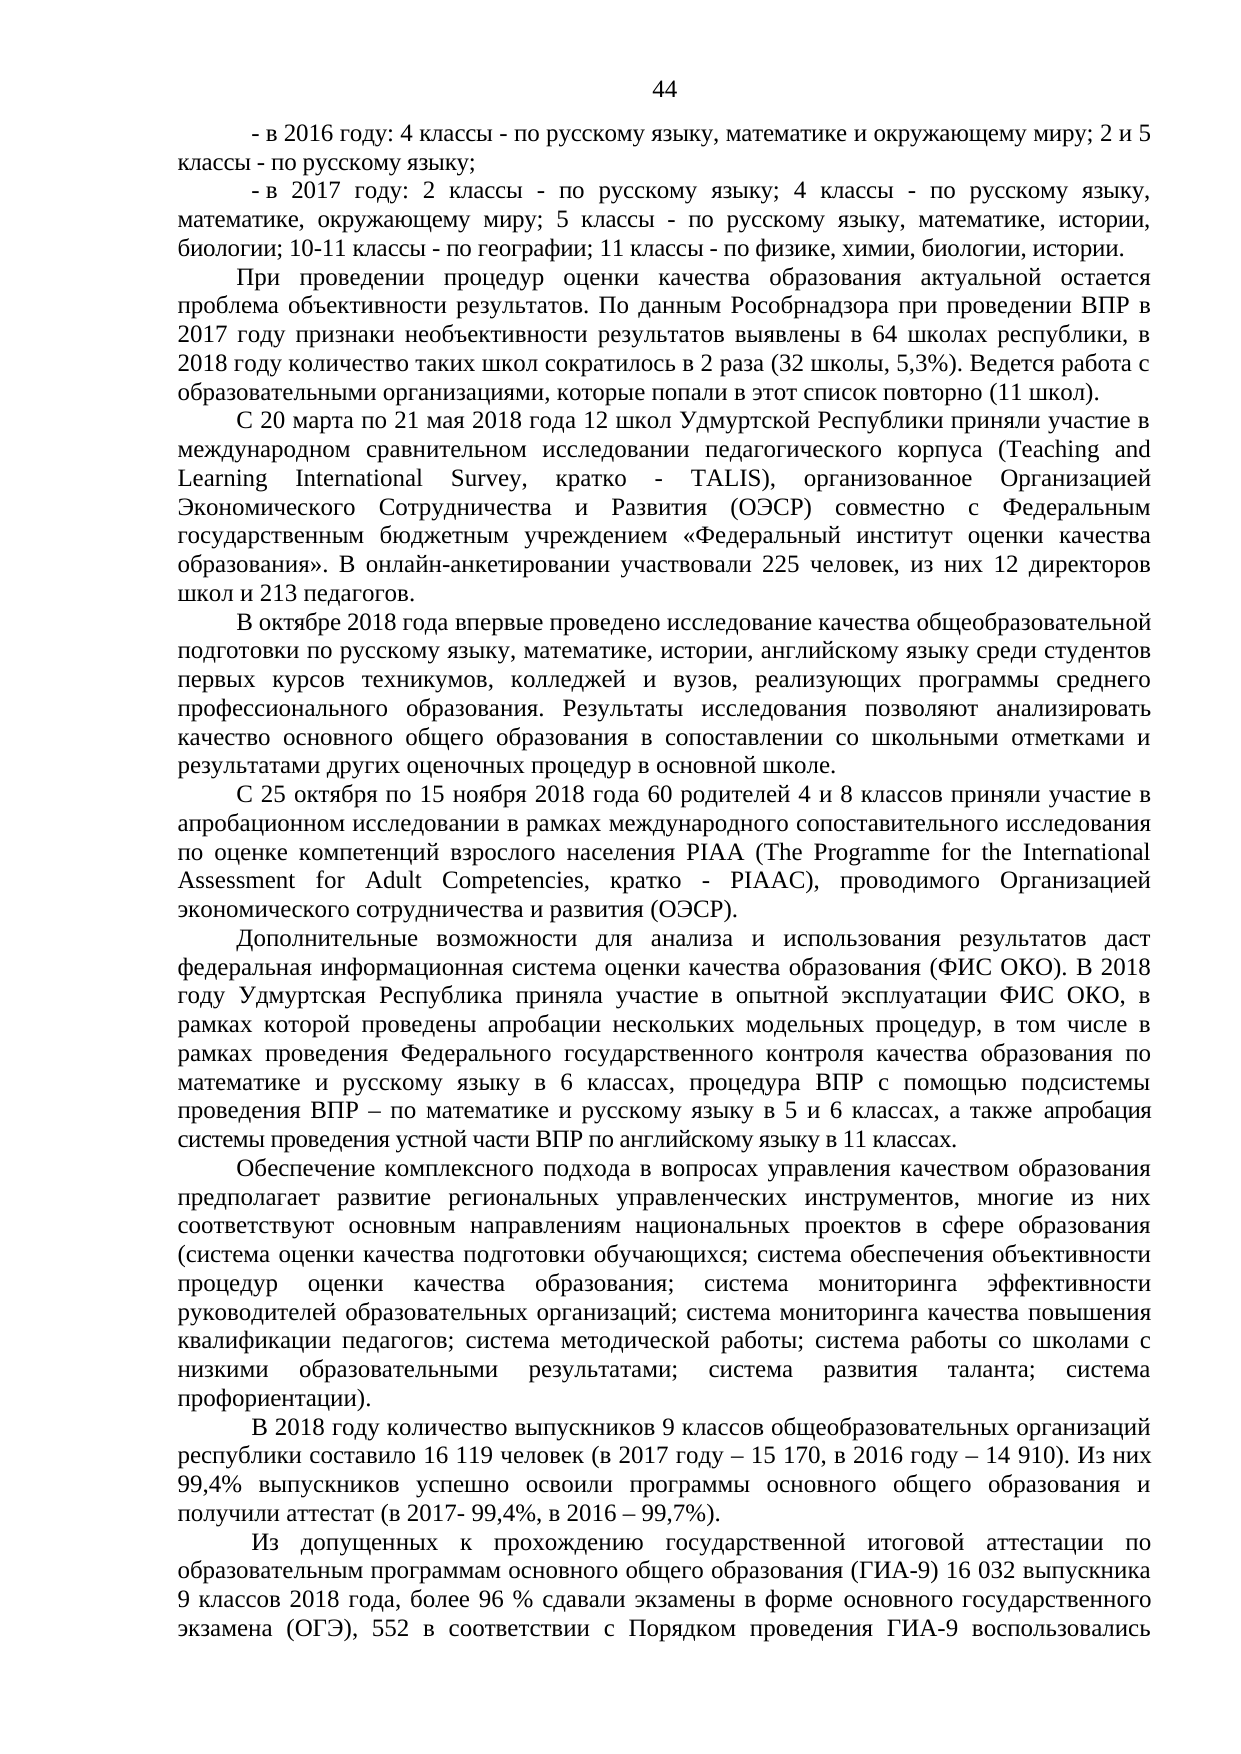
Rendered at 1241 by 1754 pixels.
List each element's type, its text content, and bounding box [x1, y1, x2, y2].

text В октябре 2018 года впервые проведено исследование качества общеобразовательной подготовки по русскому языку, математике, истории, английскому языку среди студентов первых курсов техникумов, колледжей и вузов, реализующих программы среднего профессионального образования. Результаты исследования позволяют анализировать качество основного общего образования в сопоставлении со школьными отметками и результатами других оценочных процедур в основной школе. [177, 607, 1152, 779]
text В 2018 году количество выпускников 9 классов общеобразовательных организаций республики составило 16 119 человек (в 2017 году – 15 170, в 2016 году – 14 910). Из них 99,4% выпускников успешно освоили программы основного общего образования и получили аттестат (в 2017- 99,4%, в 2016 – 99,7%). [177, 1412, 1152, 1527]
text При проведении процедур оценки качества образования актуальной остается проблема объективности результатов. По данным Рособрнадзора при проведении ВПР в 2017 году признаки необъективности результатов выявлены в 64 школах республики, в 2018 году количество таких школ сократилось в 2 раза (32 школы, 5,3%). Ведется работа с образовательными организациями, которые попали в этот список повторно (11 школ). [177, 262, 1152, 406]
text С 25 октября по 15 ноября 2018 года 60 родителей 4 и 8 классов приняли участие в апробационном исследовании в рамках международного сопоставительного исследования по оценке компетенций взрослого населения PIAA (The Programme for the International Assessment for Adult Competencies, кратко - PIAAC), проводимого Организацией экономического сотрудничества и развития (ОЭСР). [177, 779, 1152, 923]
text Обеспечение комплексного подхода в вопросах управления качеством образования предполагает развитие региональных управленческих инструментов, многие из них соответствуют основным направлениям национальных проектов в сфере образования (система оценки качества подготовки обучающихся; система обеспечения объективности процедур оценки качества образования; система мониторинга эффективности руководителей образовательных организаций; система мониторинга качества повышения квалификации педагогов; система методической работы; система работы со школами с низкими образовательными результатами; система развития таланта; система профориентации). [177, 1153, 1152, 1412]
text - в 2016 году: 4 классы - по русскому языку, математике и окружающему миру; 2 и 5 классы - по русскому языку; [177, 118, 1152, 176]
text - в 2017 году: 2 классы - по русскому языку; 4 классы - по русскому языку, математике, окружающему миру; 5 классы - по русскому языку, математике, истории, биологии; 10-11 классы - по географии; 11 классы - по физике, химии, биологии, истории. [177, 176, 1152, 262]
text Дополнительные возможности для анализа и использования результатов даст федеральная информационная система оценки качества образования (ФИС ОКО). В 2018 году Удмуртская Республика приняла участие в опытной эксплуатации ФИС ОКО, в рамках которой проведены апробации нескольких модельных процедур, в том числе в рамках проведения Федерального государственного контроля качества образования по математике и русскому языку в 6 классах, процедура ВПР с помощью подсистемы проведения ВПР – по математике и русскому языку в 5 и 6 классах, а также апробация системы проведения устной части ВПР по английскому языку в 11 классах. [177, 923, 1152, 1153]
text С 20 марта по 21 мая 2018 года 12 школ Удмуртской Республики приняли участие в международном сравнительном исследовании педагогического корпуса (Teaching and Learning International Survey, кратко - TALIS), организованное Организацией Экономического Сотрудничества и Развития (ОЭСР) совместно с Федеральным государственным бюджетным учреждением «Федеральный институт оценки качества образования». В онлайн-анкетировании участвовали 225 человек, из них 12 директоров школ и 213 педагогов. [177, 406, 1152, 607]
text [177, 1527, 1152, 1642]
